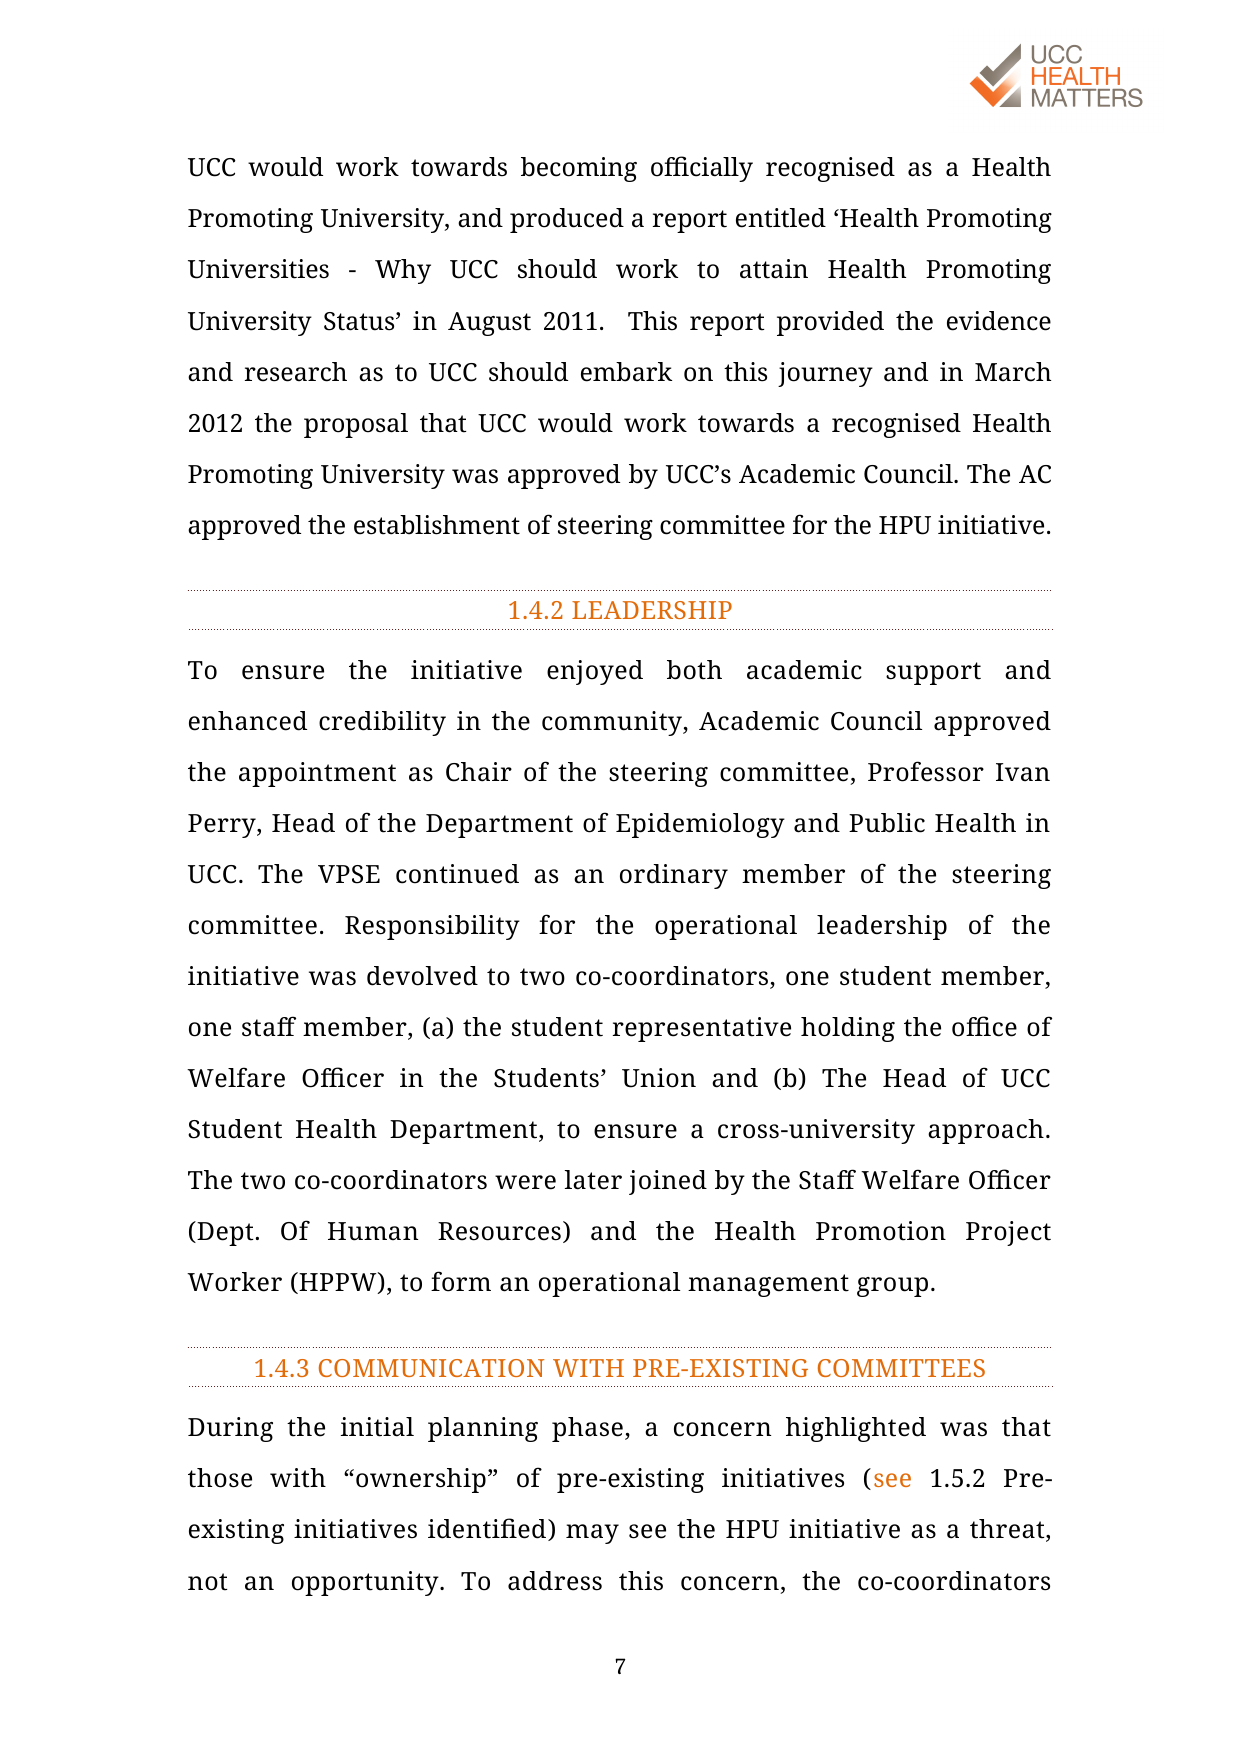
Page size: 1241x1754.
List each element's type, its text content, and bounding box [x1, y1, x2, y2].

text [187, 1410, 1053, 1597]
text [187, 150, 1053, 541]
subtitle 1.4.3 Communication with Pre-existing Committees [187, 1347, 1053, 1387]
subtitle 1.4.2 Leadership [187, 589, 1053, 630]
text To ensure the initiative enjoyed both academic support and enhanced credibility in the community, Academic Council approved the appointment as Chair of the steering committee, Professor Ivan Perry, Head of the Department of Epidemiology and Public Health in UCC. The VPSE continued as an ordinary member of the steering committee. Responsibility for the operational leadership of the initiative was devolved to two co-coordinators, one student member, one staff member, (a) the student representative holding the office of Welfare Officer in the Students’ Union and (b) The Head of UCC Student Health Department, to ensure a cross-university approach. The two co-coordinators were later joined by the Staff Welfare Officer (Dept. Of Human Resources) and the Health Promotion Project Worker (HPPW), to form an operational management group. [187, 652, 1053, 1299]
picture [948, 29, 1164, 133]
